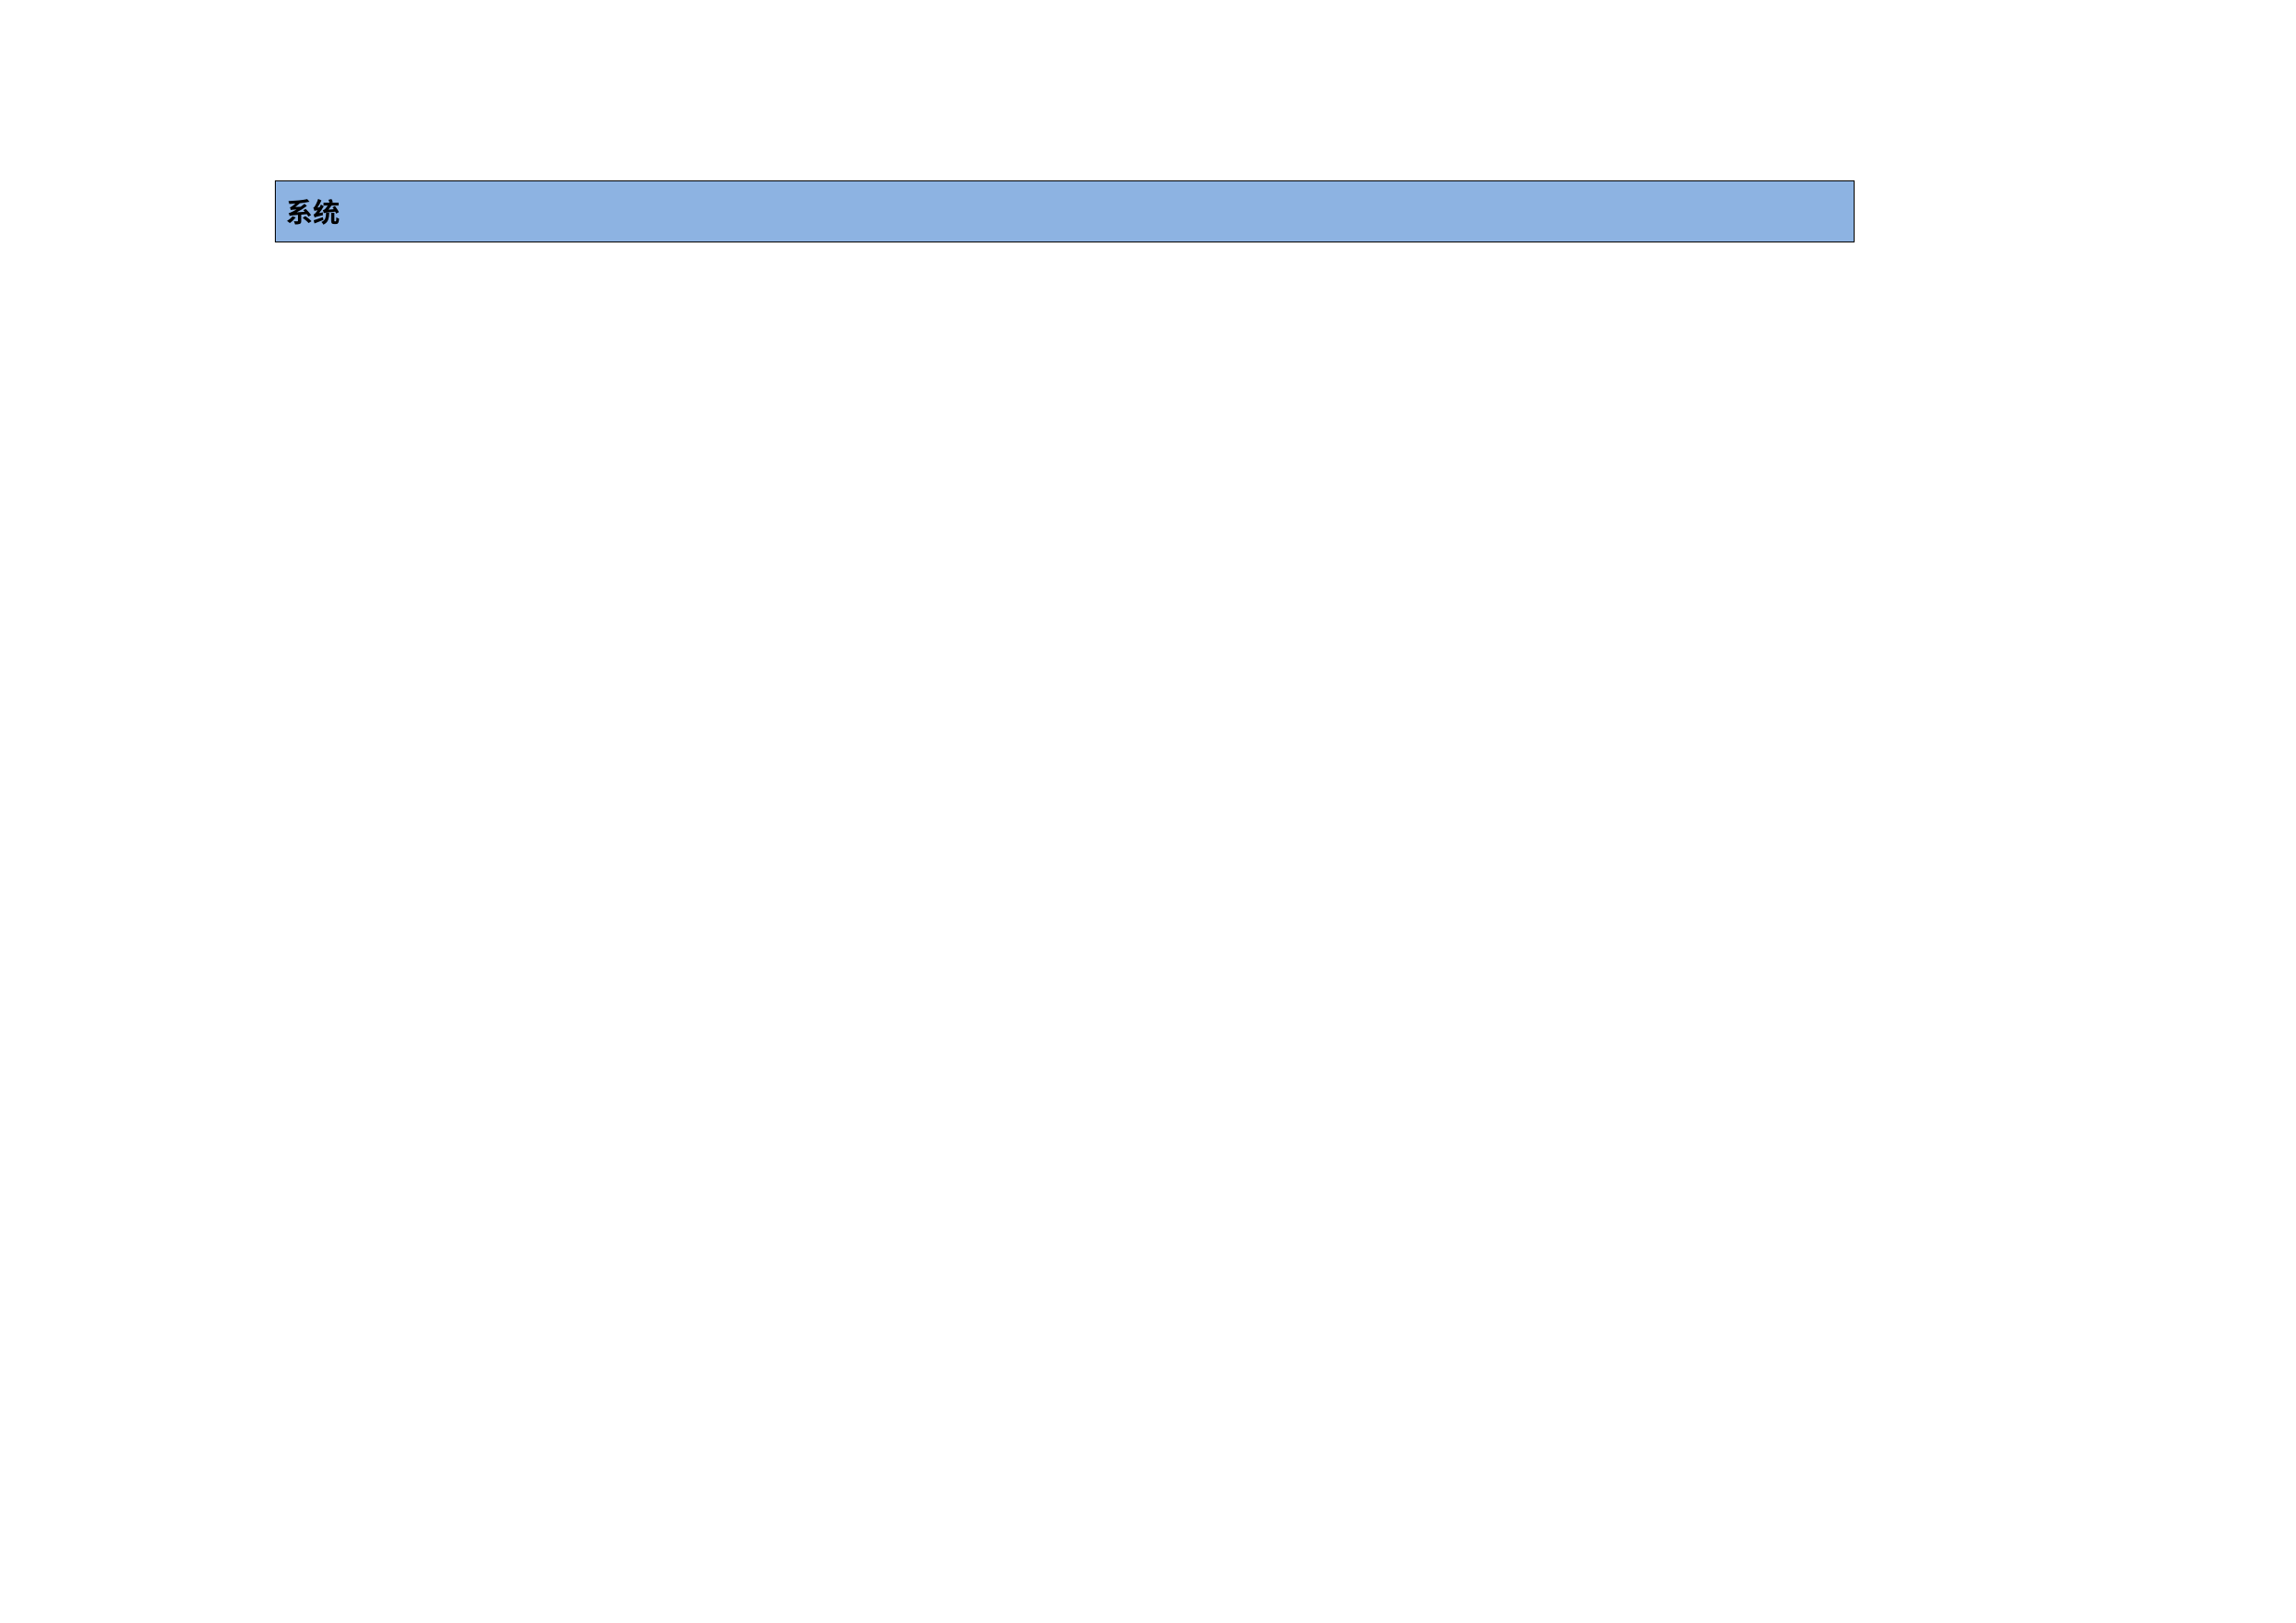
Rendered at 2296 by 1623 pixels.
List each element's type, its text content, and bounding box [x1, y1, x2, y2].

table_header 系统 [276, 181, 1854, 242]
